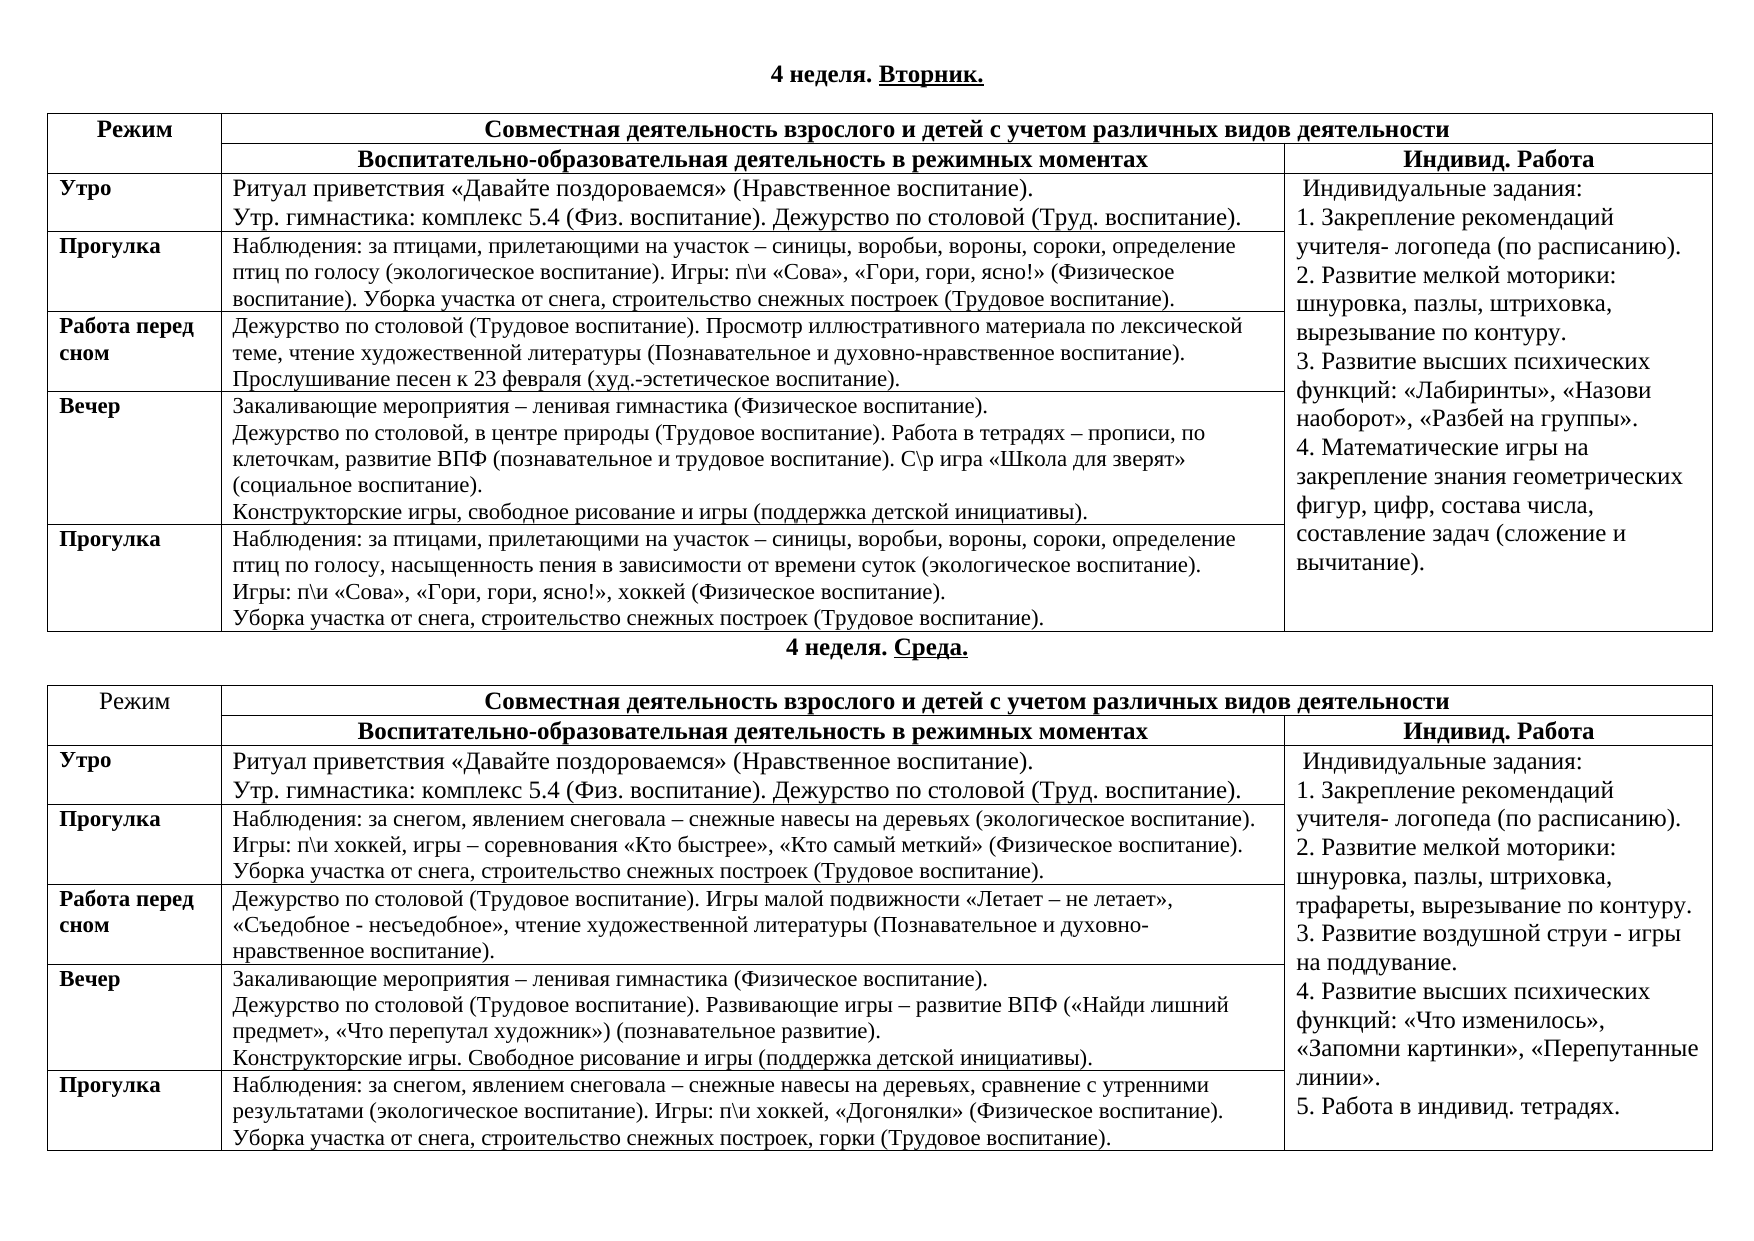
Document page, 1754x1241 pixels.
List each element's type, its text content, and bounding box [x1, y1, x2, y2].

text 4 неделя. Среда. [59, 632, 1695, 660]
table_cell Наблюдения: за снегом, явлением снеговала – снежные навесы на деревьях, сравнение с утренними результатами (экологическое воспитание). Игры: п\и хоккей, «Догонялки» (Физическое воспитание). Уборка участка от снега, строительство снежных построек, горки (Трудовое воспитание). [222, 1071, 1284, 1150]
table_cell Воспитательно-образовательная деятельность в режимных моментах [222, 716, 1284, 745]
table_cell Прогулка [48, 525, 221, 631]
table_cell Прогулка [48, 232, 221, 311]
table_cell Прогулка [48, 1071, 221, 1150]
table_cell Дежурство по столовой (Трудовое воспитание). Просмотр иллюстративного материала по лексической теме, чтение художественной литературы (Познавательное и духовно-нравственное воспитание). Прослушивание песен к 23 февраля (худ.-эстетическое воспитание). [222, 312, 1284, 391]
table_header Совместная деятельность взрослого и детей с учетом различных видов деятельности [222, 114, 1712, 143]
table_cell Ритуал приветствия «Давайте поздороваемся» (Нравственное воспитание). Утр. гимнастика: комплекс 5.4 (Физ. воспитание). Дежурство по столовой (Труд. воспитание). [222, 746, 1284, 803]
table_cell Дежурство по столовой (Трудовое воспитание). Игры малой подвижности «Летает – не летает», «Съедобное - несъедобное», чтение художественной литературы (Познавательное и духовно-нравственное воспитание). [222, 885, 1284, 964]
table_cell Индивид. Работа [1285, 144, 1712, 172]
table_cell Утро [48, 746, 221, 803]
table_cell Прогулка [48, 805, 221, 884]
table_cell Индивид. Работа [1285, 716, 1712, 745]
table_cell Вечер [48, 965, 221, 1070]
table_cell Ритуал приветствия «Давайте поздороваемся» (Нравственное воспитание). Утр. гимнастика: комплекс 5.4 (Физ. воспитание). Дежурство по столовой (Труд. воспитание). [222, 174, 1284, 231]
table_cell Работа перед сном [48, 312, 221, 391]
table_header Режим [48, 114, 221, 172]
table_cell Закаливающие мероприятия – ленивая гимнастика (Физическое воспитание). Дежурство по столовой (Трудовое воспитание). Развивающие игры – развитие ВПФ («Найди лишний предмет», «Что перепутал художник») (познавательное развитие). Конструкторские игры. Свободное рисование и игры (поддержка детской инициативы). [222, 965, 1284, 1070]
table_cell Наблюдения: за снегом, явлением снеговала – снежные навесы на деревьях (экологическое воспитание). Игры: п\и хоккей, игры – соревнования «Кто быстрее», «Кто самый меткий» (Физическое воспитание). Уборка участка от снега, строительство снежных построек (Трудовое воспитание). [222, 805, 1284, 884]
table_header Режим [48, 686, 221, 745]
table_cell Наблюдения: за птицами, прилетающими на участок – синицы, воробьи, вороны, сороки, определение птиц по голосу (экологическое воспитание). Игры: п\и «Сова», «Гори, гори, ясно!» (Физическое воспитание). Уборка участка от снега, строительство снежных построек (Трудовое воспитание). [222, 232, 1284, 311]
table_cell Наблюдения: за птицами, прилетающими на участок – синицы, воробьи, вороны, сороки, определение птиц по голосу, насыщенность пения в зависимости от времени суток (экологическое воспитание). Игры: п\и «Сова», «Гори, гори, ясно!», хоккей (Физическое воспитание). Уборка участка от снега, строительство снежных построек (Трудовое воспитание). [222, 525, 1284, 631]
table_cell Индивидуальные задания: 1. Закрепление рекомендаций учителя- логопеда (по расписанию). 2. Развитие мелкой моторики: шнуровка, пазлы, штриховка, трафареты, вырезывание по контуру. 3. Развитие воздушной струи - игры на поддувание. 4. Развитие высших психических функций: «Что изменилось», «Запомни картинки», «Перепутанные линии». 5. Работа в индивид. тетрадях. [1285, 746, 1712, 1150]
table_cell Утро [48, 174, 221, 231]
table_cell Закаливающие мероприятия – ленивая гимнастика (Физическое воспитание). Дежурство по столовой, в центре природы (Трудовое воспитание). Работа в тетрадях – прописи, по клеточкам, развитие ВПФ (познавательное и трудовое воспитание). С\р игра «Школа для зверят» (социальное воспитание). Конструкторские игры, свободное рисование и игры (поддержка детской инициативы). [222, 392, 1284, 524]
table_cell Работа перед сном [48, 885, 221, 964]
table_header Совместная деятельность взрослого и детей с учетом различных видов деятельности [222, 686, 1712, 715]
table_cell Воспитательно-образовательная деятельность в режимных моментах [222, 144, 1284, 172]
table_cell Индивидуальные задания: 1. Закрепление рекомендаций учителя- логопеда (по расписанию). 2. Развитие мелкой моторики: шнуровка, пазлы, штриховка, вырезывание по контуру. 3. Развитие высших психических функций: «Лабиринты», «Назови наоборот», «Разбей на группы». 4. Математические игры на закрепление знания геометрических фигур, цифр, состава числа, составление задач (сложение и вычитание). [1285, 174, 1712, 631]
text 4 неделя. Вторник. [59, 59, 1695, 88]
table_cell Вечер [48, 392, 221, 524]
